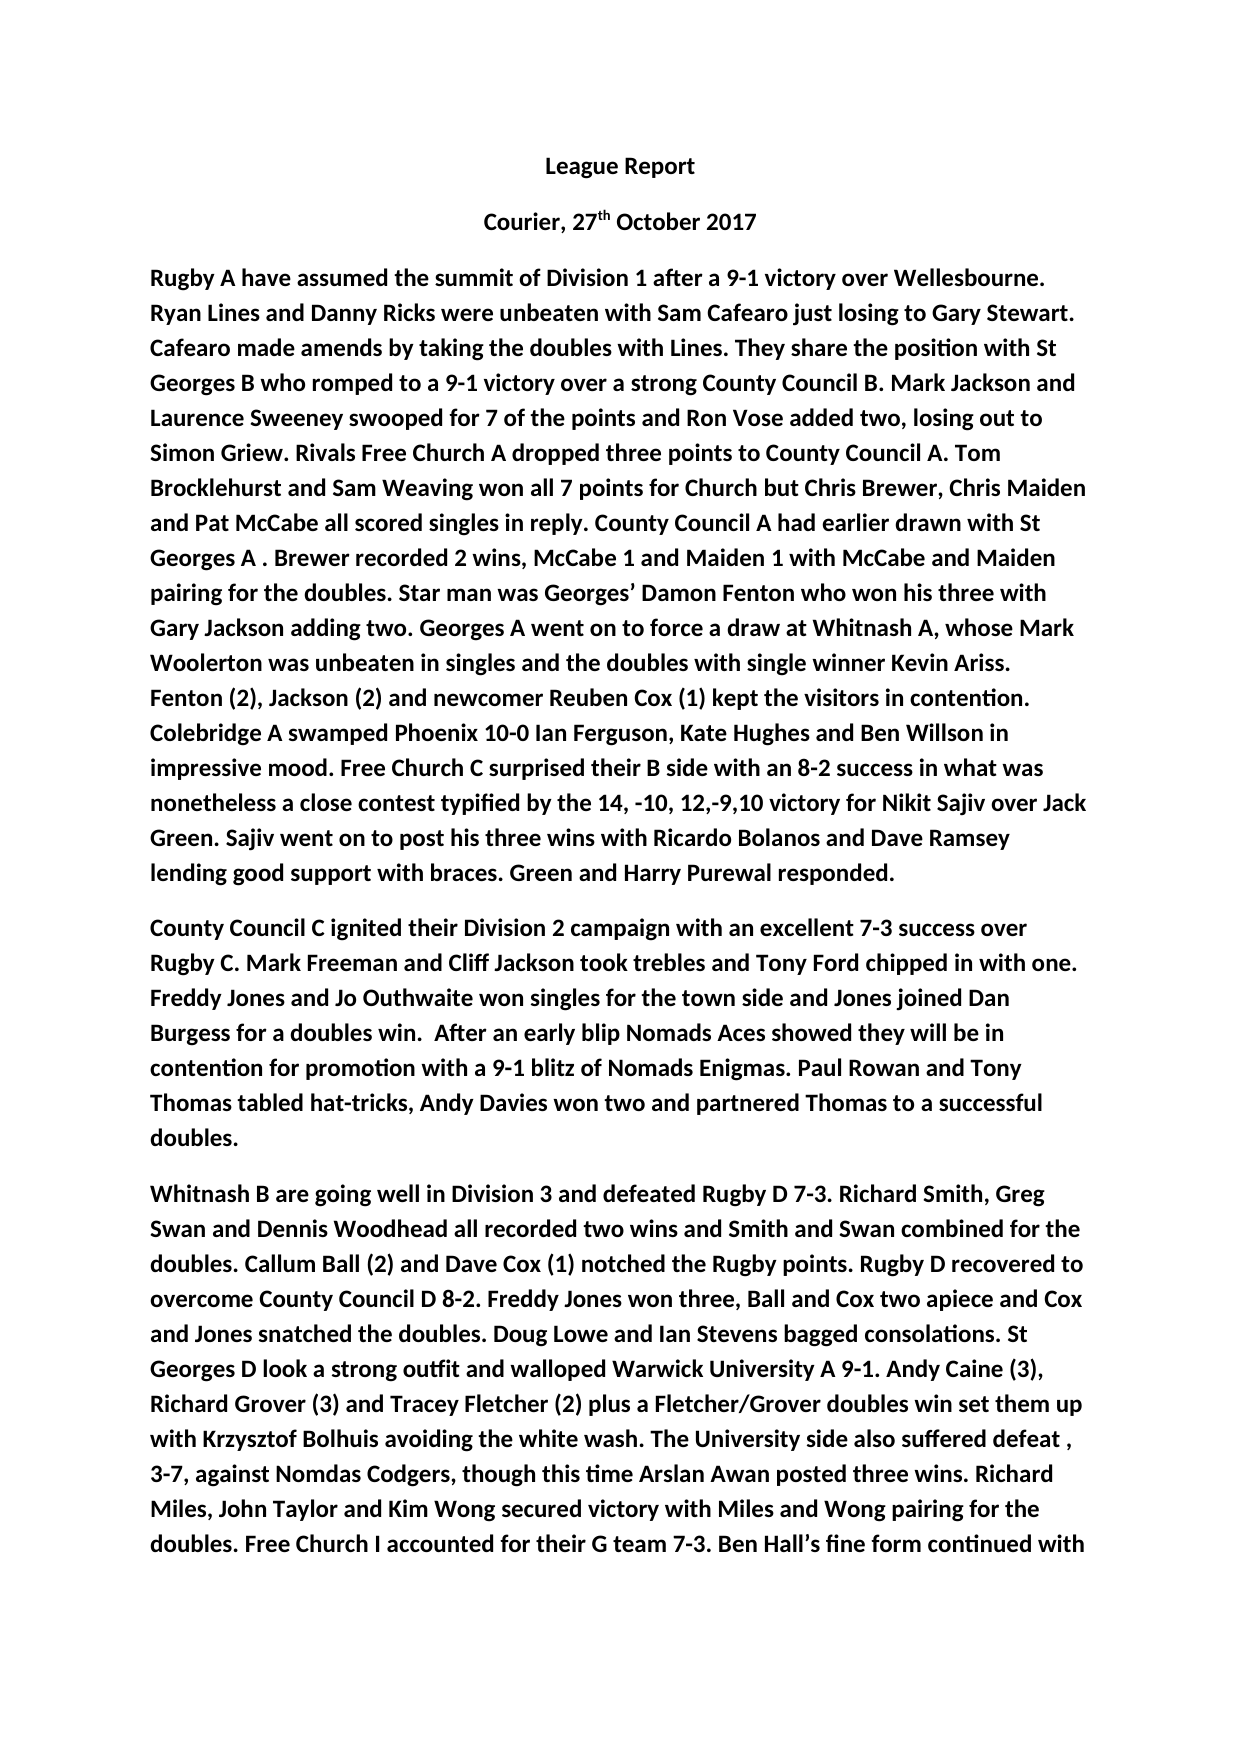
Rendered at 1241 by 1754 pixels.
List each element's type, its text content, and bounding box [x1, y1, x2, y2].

text League Report [150, 150, 1090, 181]
text Rugby A have assumed the summit of Division 1 after a 9-1 victory over Wellesbourne. Ryan Lines and Danny Ricks were unbeaten with Sam Cafearo just losing to Gary Stewart. Cafearo made amends by taking the doubles with Lines. They share the position with St Georges B who romped to a 9-1 victory over a strong County Council B. Mark Jackson and Laurence Sweeney swooped for 7 of the points and Ron Vose added two, losing out to Simon Griew. Rivals Free Church A dropped three points to County Council A. Tom Brocklehurst and Sam Weaving won all 7 points for Church but Chris Brewer, Chris Maiden and Pat McCabe all scored singles in reply. County Council A had earlier drawn with St Georges A . Brewer recorded 2 wins, McCabe 1 and Maiden 1 with McCabe and Maiden pairing for the doubles. Star man was Georges’ Damon Fenton who won his three with Gary Jackson adding two. Georges A went on to force a draw at Whitnash A, whose Mark Woolerton was unbeaten in singles and the doubles with single winner Kevin Ariss. Fenton (2), Jackson (2) and newcomer Reuben Cox (1) kept the visitors in contention. Colebridge A swamped Phoenix 10-0 Ian Ferguson, Kate Hughes and Ben Willson in impressive mood. Free Church C surprised their B side with an 8-2 success in what was nonetheless a close contest typified by the 14, -10, 12,-9,10 victory for Nikit Sajiv over Jack Green. Sajiv went on to post his three wins with Ricardo Bolanos and Dave Ramsey lending good support with braces. Green and Harry Purewal responded. [150, 262, 1090, 887]
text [150, 1178, 1090, 1559]
text County Council C ignited their Division 2 campaign with an excellent 7-3 success over Rugby C. Mark Freeman and Cliff Jackson took trebles and Tony Ford chipped in with one. Freddy Jones and Jo Outhwaite won singles for the town side and Jones joined Dan Burgess for a doubles win. After an early blip Nomads Aces showed they will be in contention for promotion with a 9-1 blitz of Nomads Enigmas. Paul Rowan and Tony Thomas tabled hat-tricks, Andy Davies won two and partnered Thomas to a successful doubles. [150, 912, 1090, 1153]
text Courier, 27th October 2017 [150, 206, 1090, 236]
